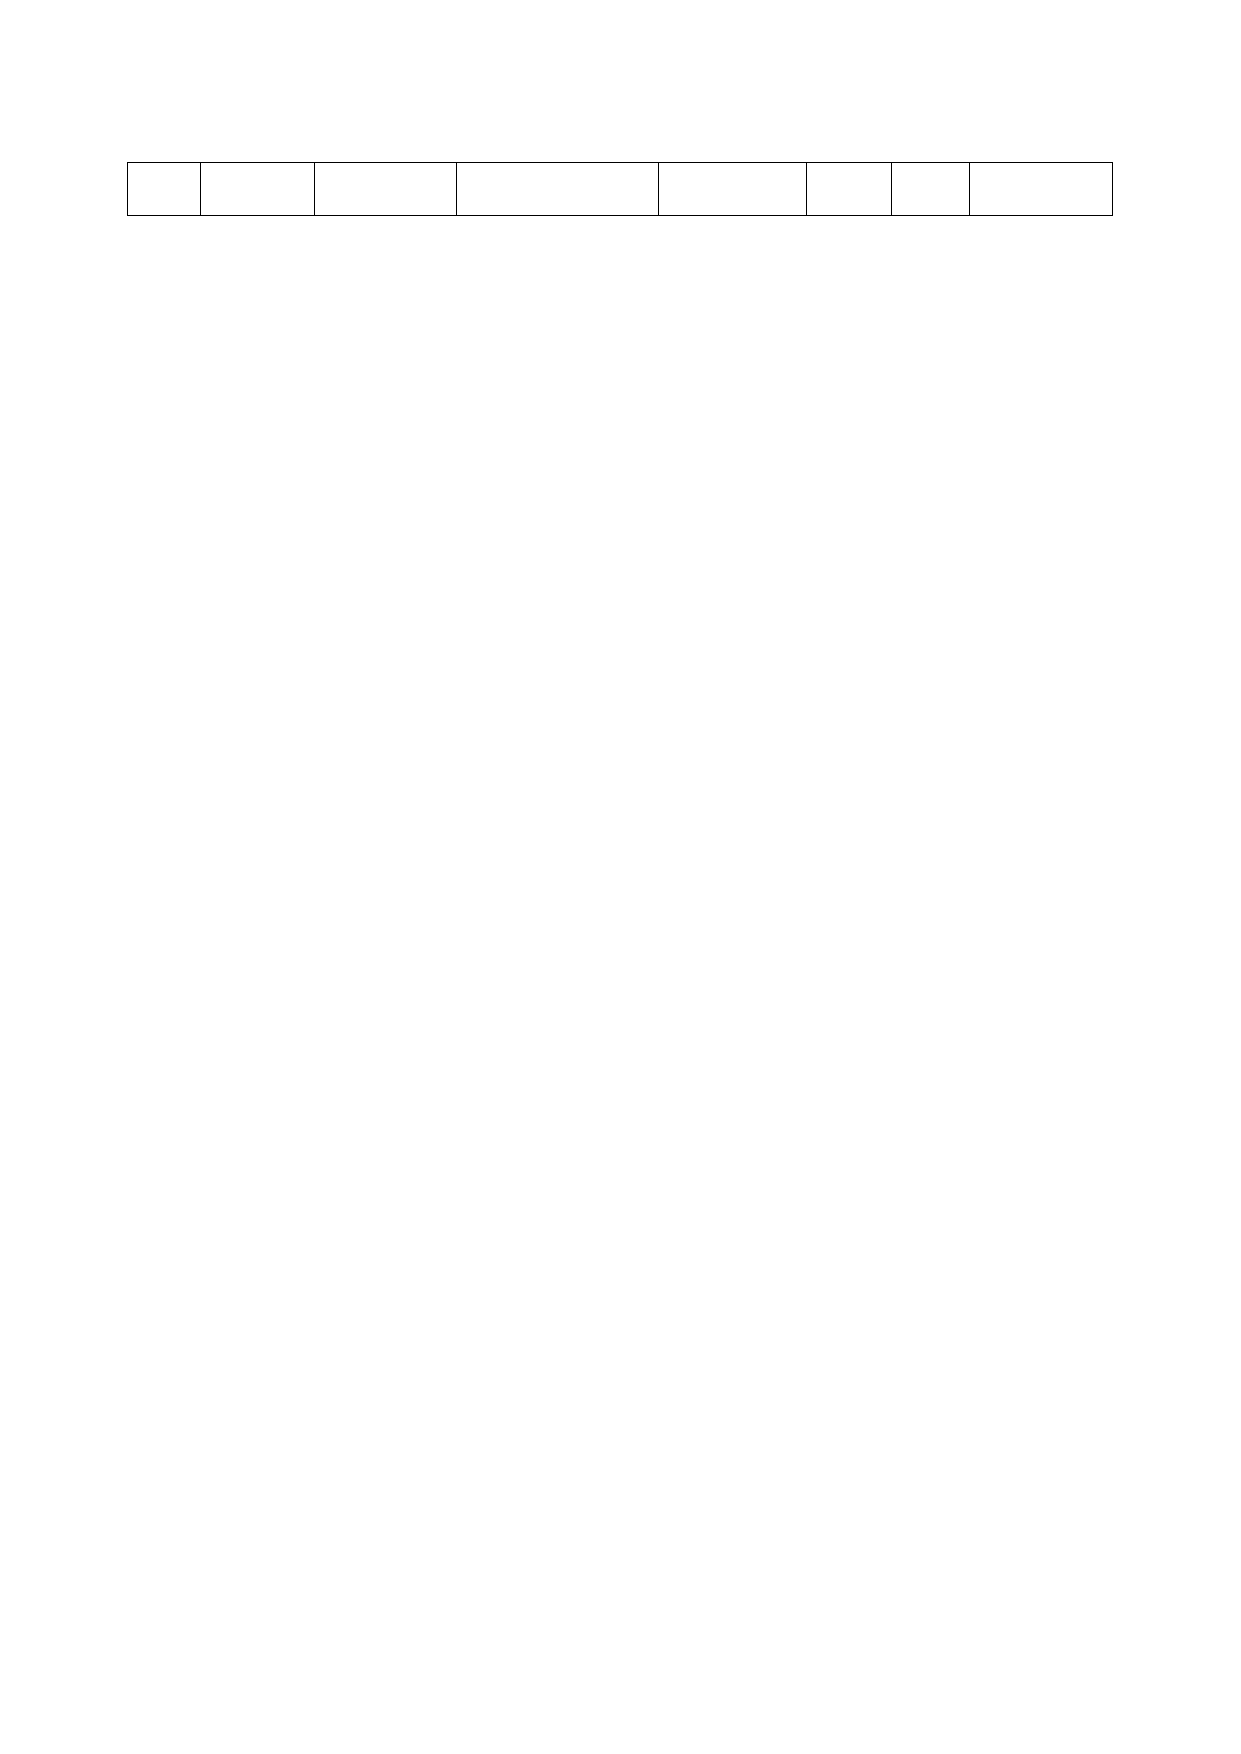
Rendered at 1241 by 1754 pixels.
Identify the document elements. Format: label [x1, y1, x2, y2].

table_cell [201, 163, 314, 215]
table_cell [659, 163, 806, 215]
table_cell [128, 163, 200, 215]
table_cell [457, 163, 658, 215]
table_cell [315, 163, 456, 215]
table_cell [807, 163, 891, 215]
table_cell [892, 163, 969, 215]
table_cell [970, 163, 1112, 215]
